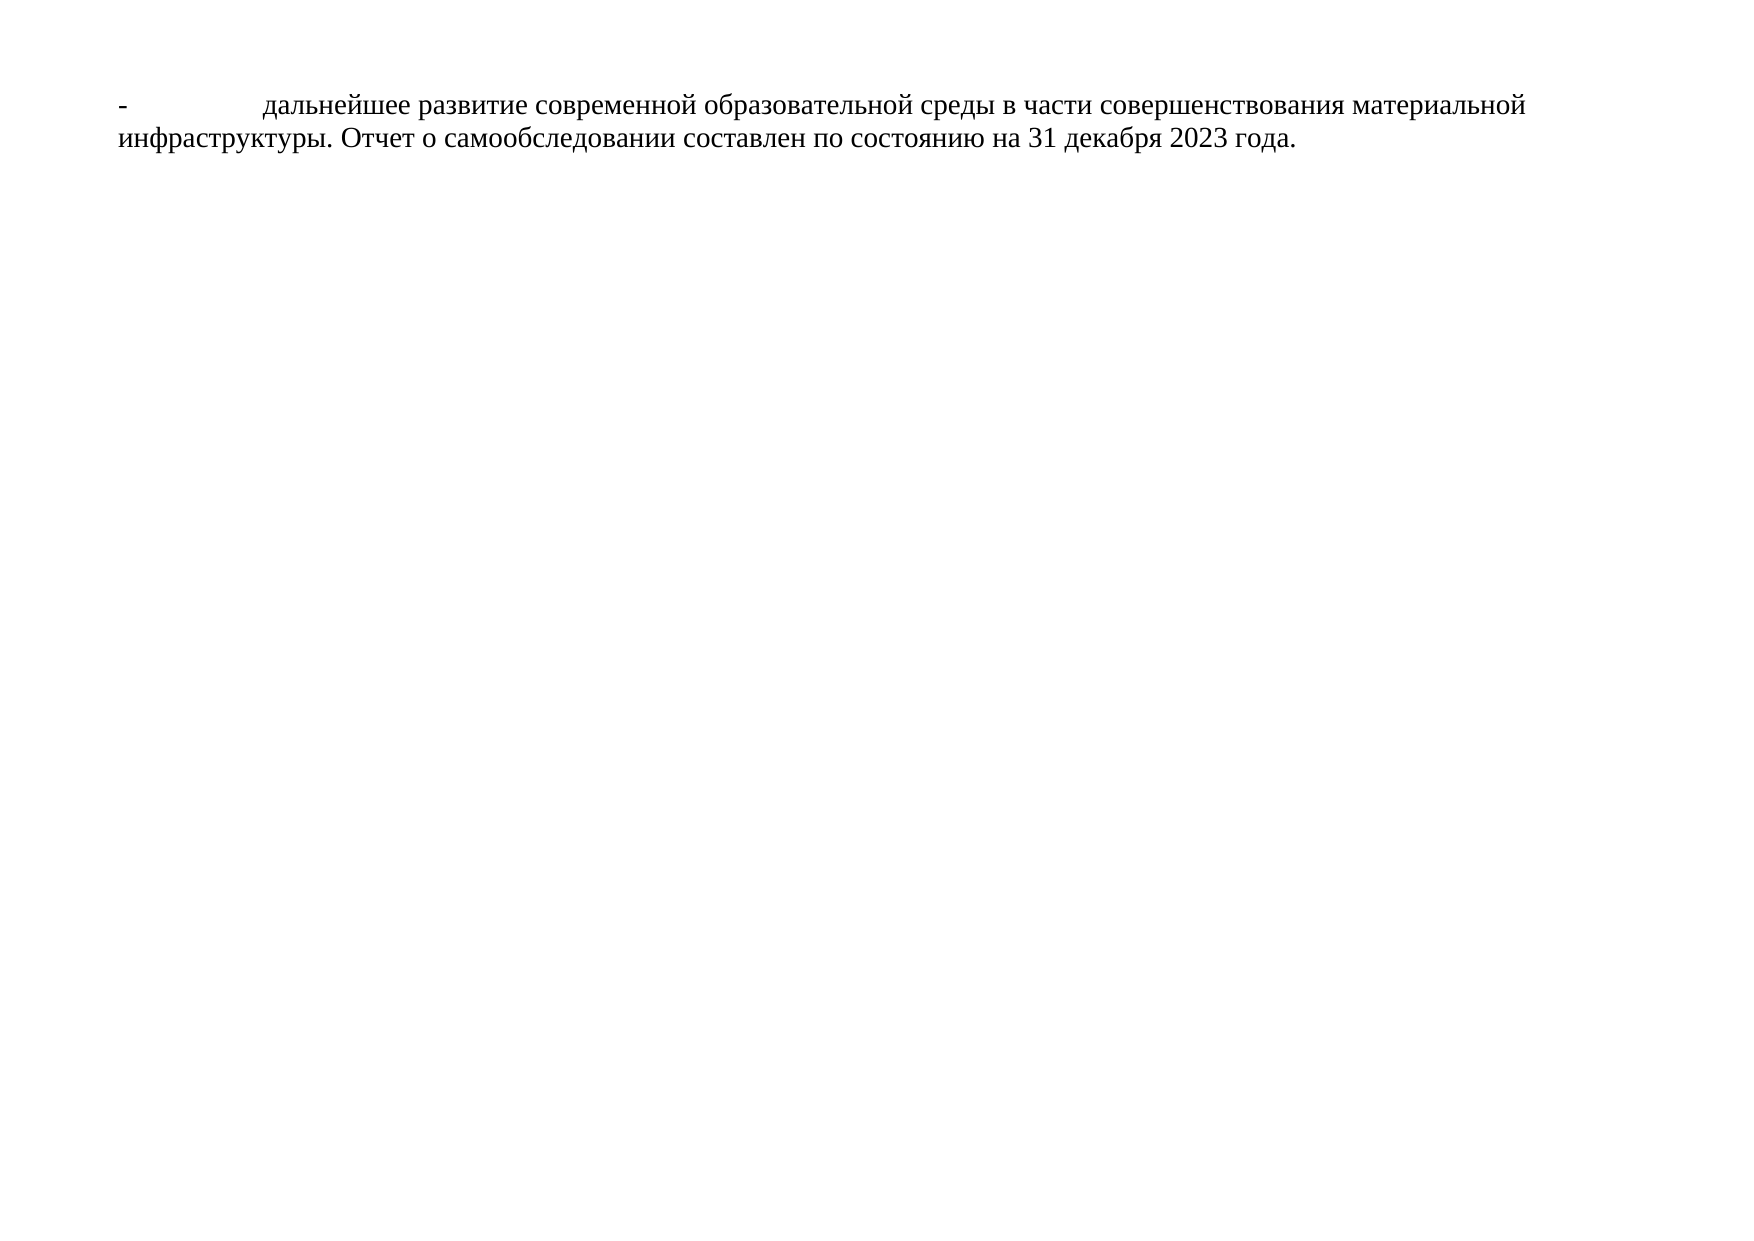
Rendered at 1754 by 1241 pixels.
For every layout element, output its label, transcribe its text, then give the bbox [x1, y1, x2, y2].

text - дальнейшее развитие современной образовательной среды в части совершенствования материальной инфраструктуры. Отчет о самообследовании составлен по состоянию на 31 декабря 2023 года. [118, 88, 1536, 153]
